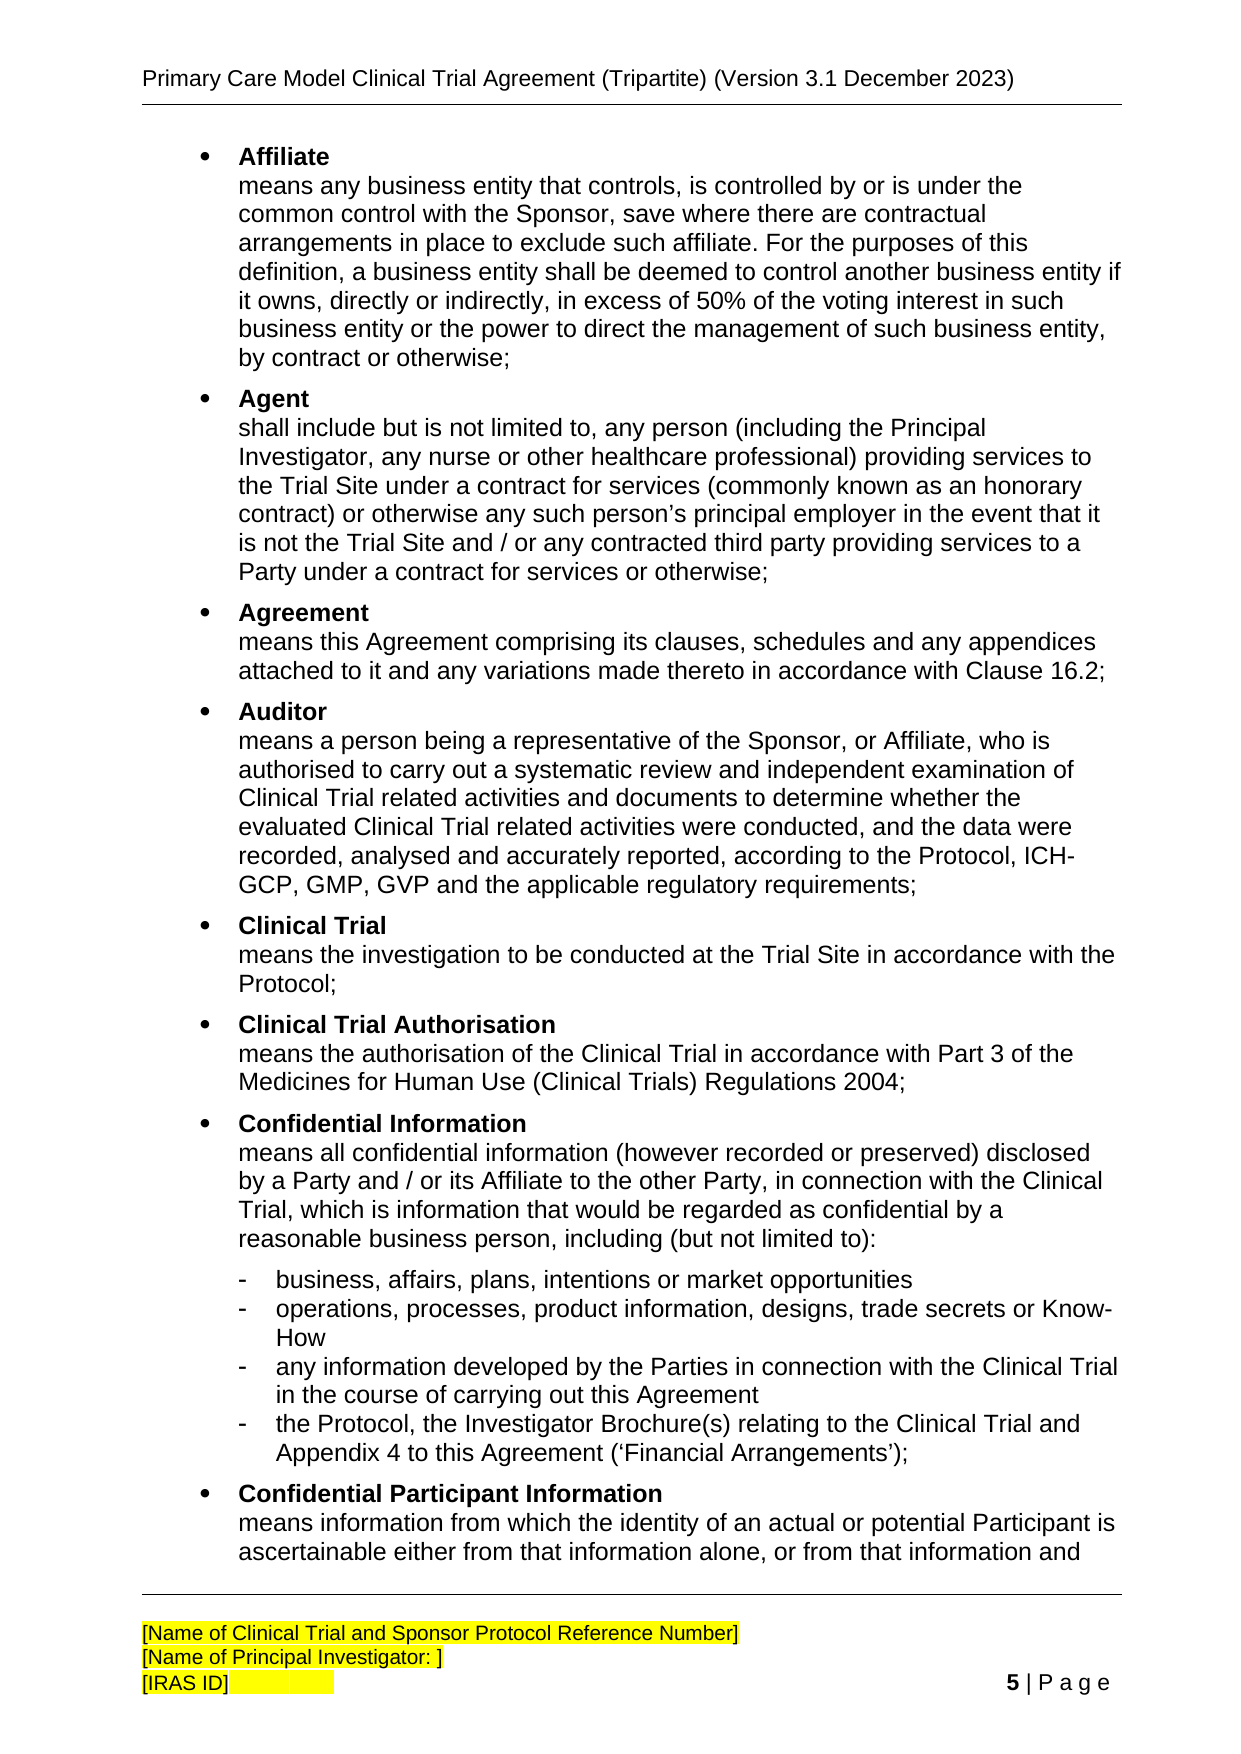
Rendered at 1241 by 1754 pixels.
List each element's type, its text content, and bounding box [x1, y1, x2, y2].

text Affiliate means any business entity that controls, is controlled by or is under the common control with the Sponsor, save where there are contractual arrangements in place to exclude such affiliate. For the purposes of this definition, a business entity shall be deemed to control another business entity if it owns, directly or indirectly, in excess of 50% of the voting interest in such business entity or the power to direct the management of such business entity, by contract or otherwise; [201, 142, 1122, 372]
text business, affairs, plans, intentions or market opportunities [238, 1265, 1122, 1294]
text Auditor means a person being a representative of the Sponsor, or Affiliate, who is authorised to carry out a systematic review and independent examination of Clinical Trial related activities and documents to determine whether the evaluated Clinical Trial related activities were conducted, and the data were recorded, analysed and accurately reported, according to the Protocol, ICH-GCP, GMP, GVP and the applicable regulatory requirements; [201, 697, 1122, 898]
text Clinical Trial Authorisation means the authorisation of the Clinical Trial in accordance with Part 3 of the Medicines for Human Use (Clinical Trials) Regulations 2004; [201, 1010, 1122, 1096]
text Agreement means this Agreement comprising its clauses, schedules and any appendices attached to it and any variations made thereto in accordance with Clause 16.2; [201, 598, 1122, 684]
text the Protocol, the Investigator Brochure(s) relating to the Clinical Trial and Appendix 4 to this Agreement (‘Financial Arrangements’); [238, 1409, 1122, 1467]
text Agent shall include but is not limited to, any person (including the Principal Investigator, any nurse or other healthcare professional) providing services to the Trial Site under a contract for services (commonly known as an honorary contract) or otherwise any such person’s principal employer in the event that it is not the Trial Site and / or any contracted third party providing services to a Party under a contract for services or otherwise; [201, 384, 1122, 586]
text Clinical Trial means the investigation to be conducted at the Trial Site in accordance with the Protocol; [201, 911, 1122, 997]
text Confidential Participant Information [201, 1479, 1122, 1508]
text any information developed by the Parties in connection with the Clinical Trial in the course of carrying out this Agreement [238, 1351, 1122, 1409]
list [238, 1508, 1122, 1566]
text Confidential Information means all confidential information (however recorded or preserved) disclosed by a Party and / or its Affiliate to the other Party, in connection with the Clinical Trial, which is information that would be regarded as confidential by a reasonable business person, including (but not limited to): [201, 1109, 1122, 1252]
text operations, processes, product information, designs, trade secrets or Know-How [238, 1294, 1122, 1351]
